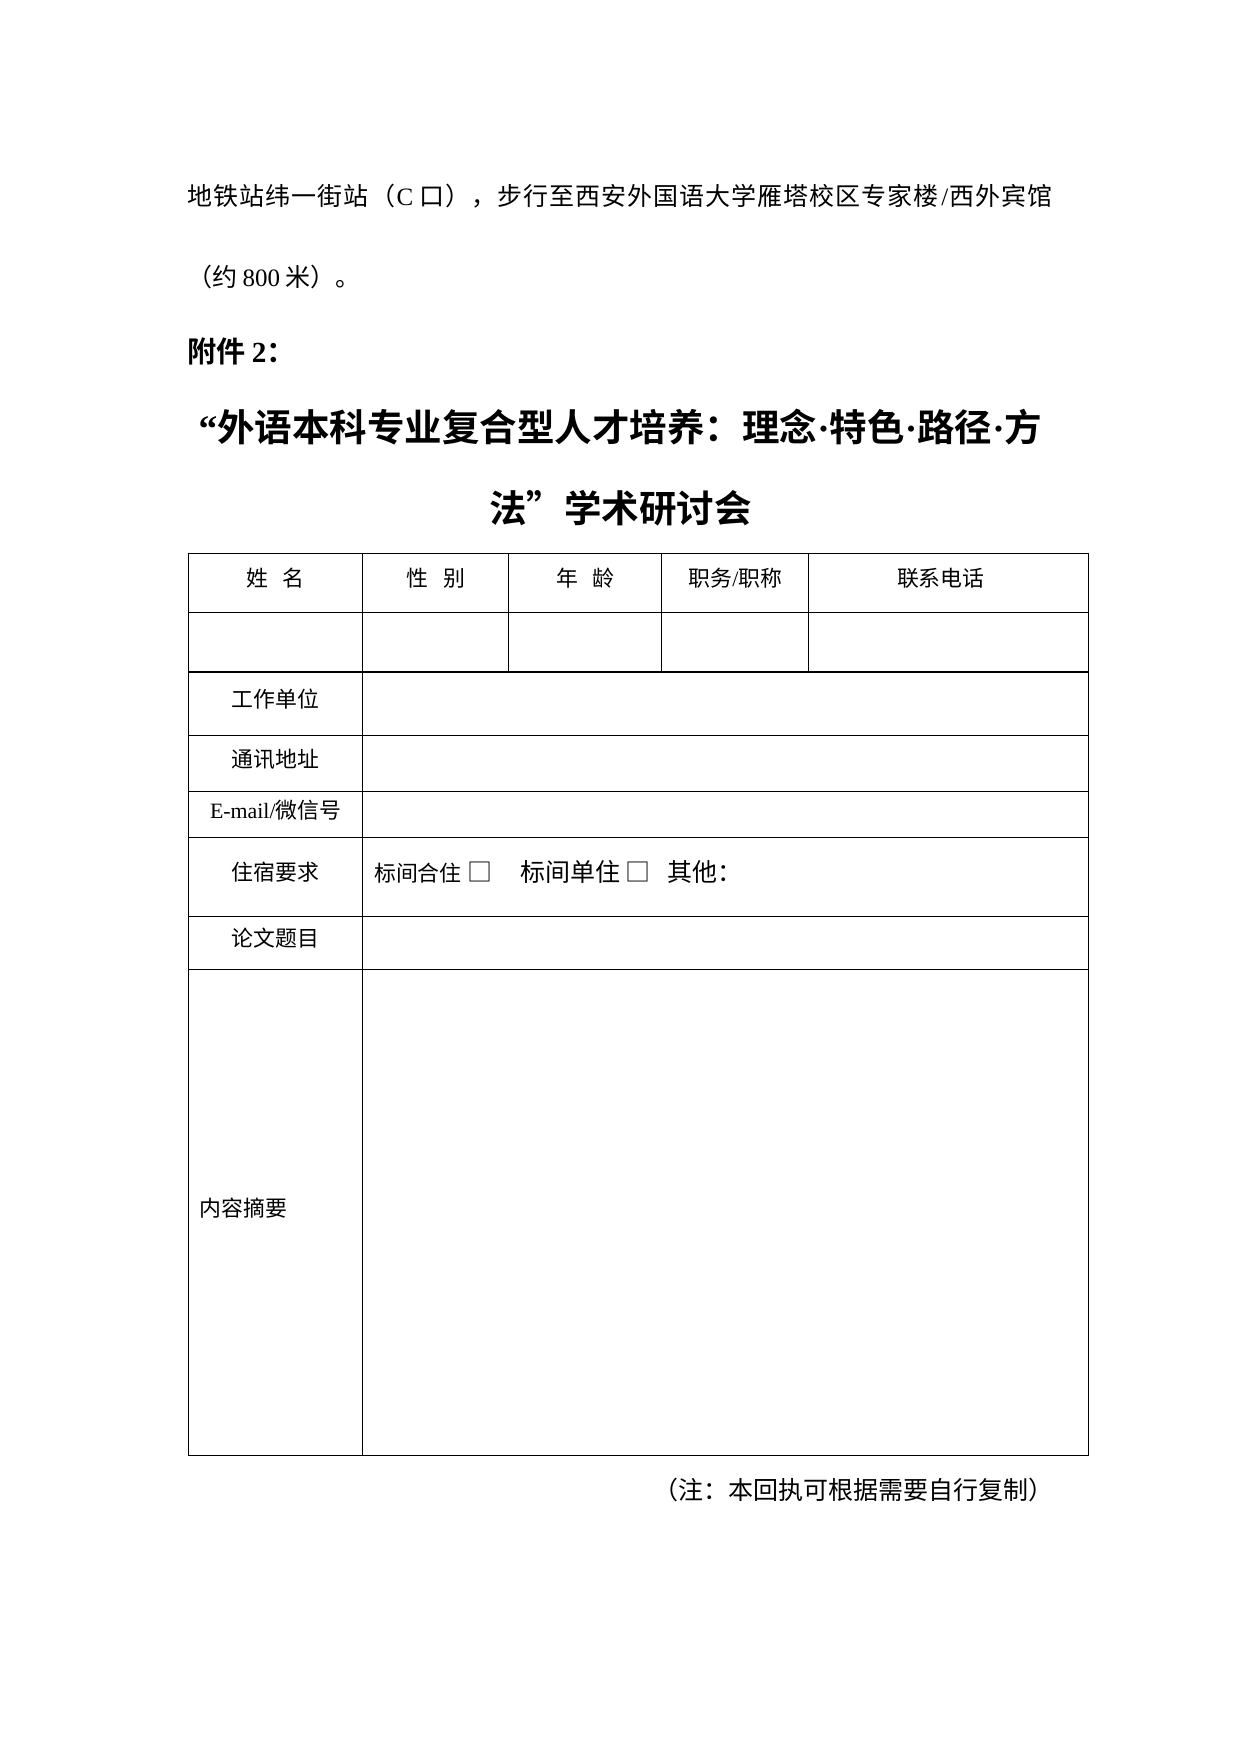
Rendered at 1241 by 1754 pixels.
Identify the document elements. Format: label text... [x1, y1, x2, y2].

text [187, 162, 1053, 308]
table_cell [363, 970, 1088, 1455]
table_cell [809, 613, 1088, 671]
table_cell [363, 792, 1088, 837]
table_cell [509, 613, 661, 671]
table_cell [363, 673, 1088, 735]
text （注：本回执可根据需要自行复制） [187, 1456, 1053, 1521]
table_cell [363, 613, 508, 671]
table_cell 住宿要求 [189, 838, 362, 916]
table_header 性 别 [363, 554, 508, 612]
table_header 年 龄 [509, 554, 661, 612]
table_cell [363, 917, 1088, 969]
table_header 姓 名 [189, 554, 362, 612]
table_cell 工作单位 [189, 673, 362, 735]
table_header 联系电话 [809, 554, 1088, 612]
table_cell 内容摘要 [189, 970, 362, 1455]
text 附件2： [187, 317, 1053, 382]
table_cell [363, 736, 1088, 791]
table_cell [189, 613, 362, 671]
table_cell 标间合住 □ 标间单住 □ 其他： [363, 838, 1088, 916]
table_cell [662, 613, 808, 671]
text “外语本科专业复合型人才培养：理念·特色·路径·方法”学术研讨会 [187, 393, 1053, 539]
table_cell E-mail/微信号 [189, 792, 362, 837]
table_cell 论文题目 [189, 917, 362, 969]
table_header 职务/职称 [662, 554, 808, 612]
table_cell 通讯地址 [189, 736, 362, 791]
